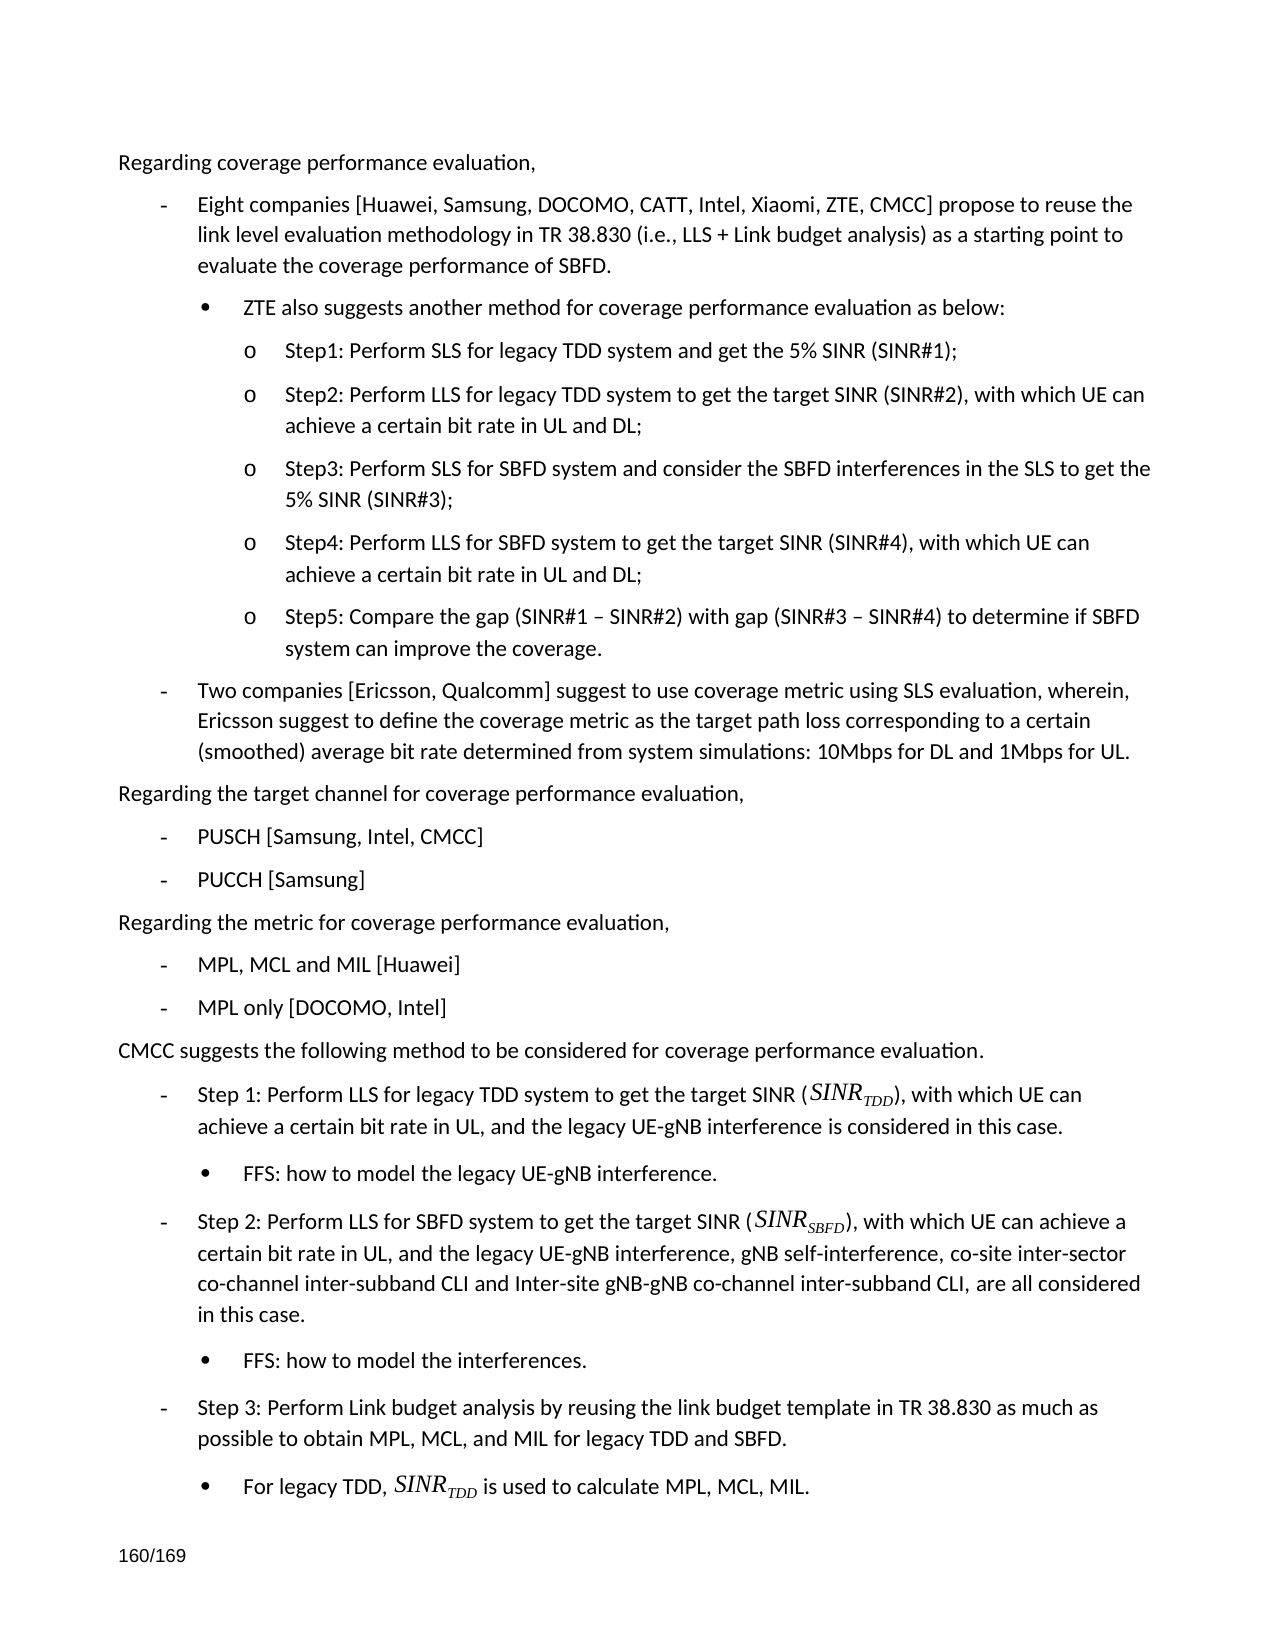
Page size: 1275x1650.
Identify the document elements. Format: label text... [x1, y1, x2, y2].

text CMCC suggests the following method to be considered for coverage performance evaluation. [118, 1036, 1157, 1064]
list Step 3: Perform Link budget analysis by reusing the link budget template in TR 38.830 as much as possible to obtain MPL, MCL, and MIL for legacy TDD and SBFD. [160, 1393, 1157, 1452]
list Step2: Perform LLS for legacy TDD system to get the target SINR (SINR#2), with which UE can achieve a certain bit rate in UL and DL; [243, 380, 1157, 439]
text Regarding the metric for coverage performance evaluation, [118, 908, 1157, 936]
list Two companies [Ericsson, Qualcomm] suggest to use coverage metric using SLS evaluation, wherein, Ericsson suggest to define the coverage metric as the target path loss corresponding to a certain (smoothed) average bit rate determined from system simulations: 10Mbps for DL and 1Mbps for UL. [160, 676, 1157, 765]
list Eight companies [Huawei, Samsung, DOCOMO, CATT, Intel, Xiaomi, ZTE, CMCC] propose to reuse the link level evaluation methodology in TR 38.830 (i.e., LLS + Link budget analysis) as a starting point to evaluate the coverage performance of SBFD. [160, 190, 1157, 279]
text Regarding the target channel for coverage performance evaluation, [118, 779, 1157, 808]
list PUCCH [Samsung] [160, 865, 1157, 893]
list Step3: Perform SLS for SBFD system and consider the SBFD interferences in the SLS to get the 5% SINR (SINR#3); [243, 454, 1157, 514]
list Step5: Compare the gap (SINR#1 – SINR#2) with gap (SINR#3 – SINR#4) to determine if SBFD system can improve the coverage. [243, 602, 1157, 662]
list MPL, MCL and MIL [Huawei] [160, 950, 1157, 978]
list Step1: Perform SLS for legacy TDD system and get the 5% SINR (SINR#1); [243, 336, 1157, 365]
list Step 2: Perform LLS for SBFD system to get the target SINR (), with which UE can achieve a certain bit rate in UL, and the legacy UE-gNB interference, gNB self-interference, co-site inter-sector co-channel inter-subband CLI and Inter-site gNB-gNB co-channel inter-subband CLI, are all considered in this case. [160, 1206, 1157, 1328]
list MPL only [DOCOMO, Intel] [160, 993, 1157, 1021]
list For legacy TDD, is used to calculate MPL, MCL, MIL. [201, 1471, 1157, 1502]
list ZTE also suggests another method for coverage performance evaluation as below: [201, 293, 1157, 322]
list FFS: how to model the interferences. [201, 1347, 1157, 1375]
list FFS: how to model the legacy UE-gNB interference. [201, 1159, 1157, 1187]
list Step4: Perform LLS for SBFD system to get the target SINR (SINR#4), with which UE can achieve a certain bit rate in UL and DL; [243, 528, 1157, 588]
list PUSCH [Samsung, Intel, CMCC] [160, 822, 1157, 850]
text Regarding coverage performance evaluation, [118, 148, 1157, 176]
list Step 1: Perform LLS for legacy TDD system to get the target SINR (), with which UE can achieve a certain bit rate in UL, and the legacy UE-gNB interference is considered in this case. [160, 1078, 1157, 1140]
